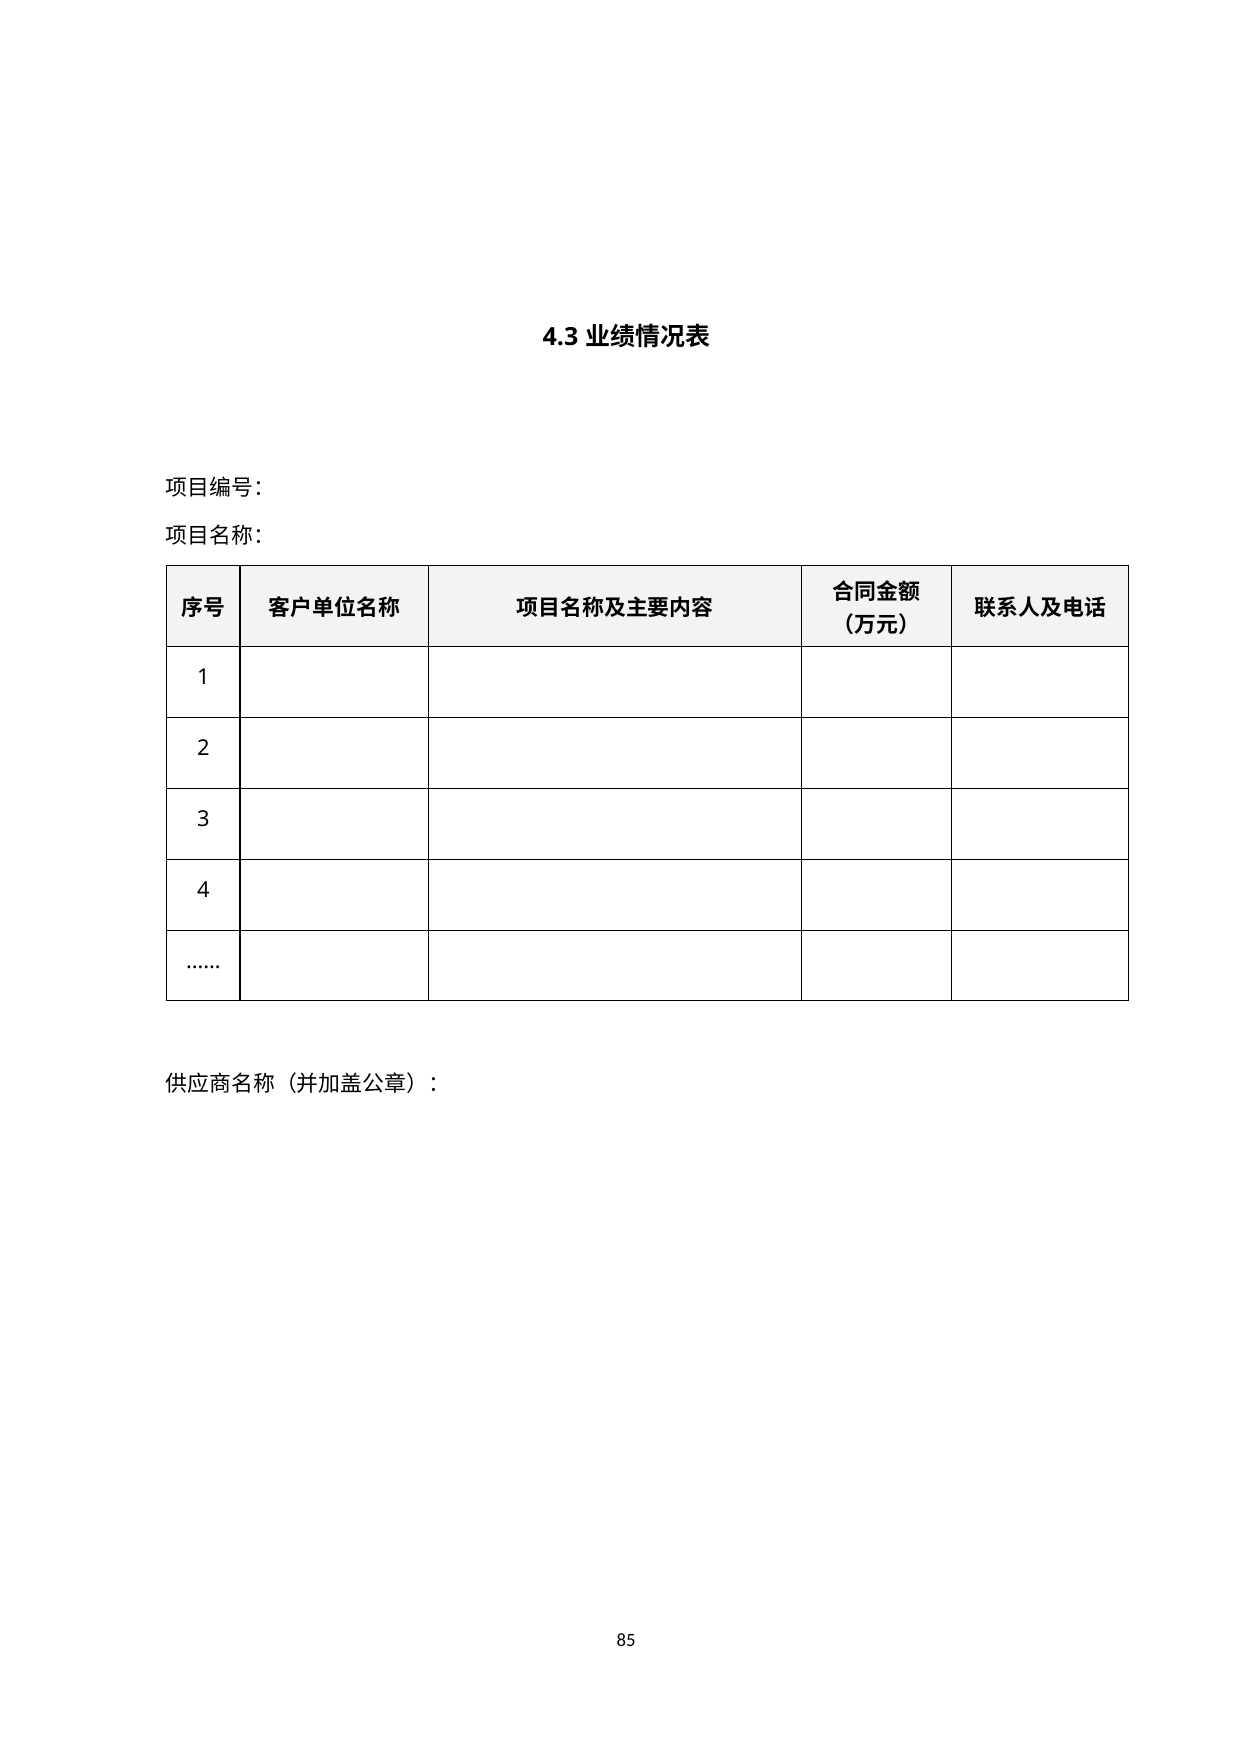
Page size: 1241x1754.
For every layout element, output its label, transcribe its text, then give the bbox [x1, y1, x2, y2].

table_cell [952, 718, 1128, 788]
table_cell [429, 789, 801, 859]
table_cell [952, 789, 1128, 859]
table_cell 1 [167, 647, 239, 717]
table_cell 2 [167, 718, 239, 788]
table_cell …… [167, 931, 239, 1000]
table_cell [429, 860, 801, 929]
table_header 客户单位名称 [241, 566, 428, 646]
table_cell [429, 647, 801, 717]
table_header 序号 [167, 566, 239, 646]
text 4.3 业绩情况表 [165, 302, 1087, 367]
table_cell [241, 789, 428, 859]
table_cell [802, 860, 951, 929]
table_cell [802, 718, 951, 788]
table_cell [952, 647, 1128, 717]
table_cell [952, 860, 1128, 929]
table_cell [952, 931, 1128, 1000]
table_header 项目名称及主要内容 [429, 566, 801, 646]
table_cell [429, 718, 801, 788]
table_header 联系人及电话 [952, 566, 1128, 646]
text 供应商名称（并加盖公章）： [165, 1066, 1087, 1098]
table_cell [241, 931, 428, 1000]
table_cell [241, 718, 428, 788]
table_cell [802, 647, 951, 717]
text 项目编号： [165, 469, 1087, 502]
text 项目名称： [165, 518, 1087, 549]
table_cell [241, 860, 428, 929]
table_header 合同金额 （万元） [802, 566, 951, 646]
table_cell [429, 931, 801, 1000]
table_cell 4 [167, 860, 239, 929]
table_cell [802, 931, 951, 1000]
table_cell [802, 789, 951, 859]
table_cell [241, 647, 428, 717]
table_cell 3 [167, 789, 239, 859]
